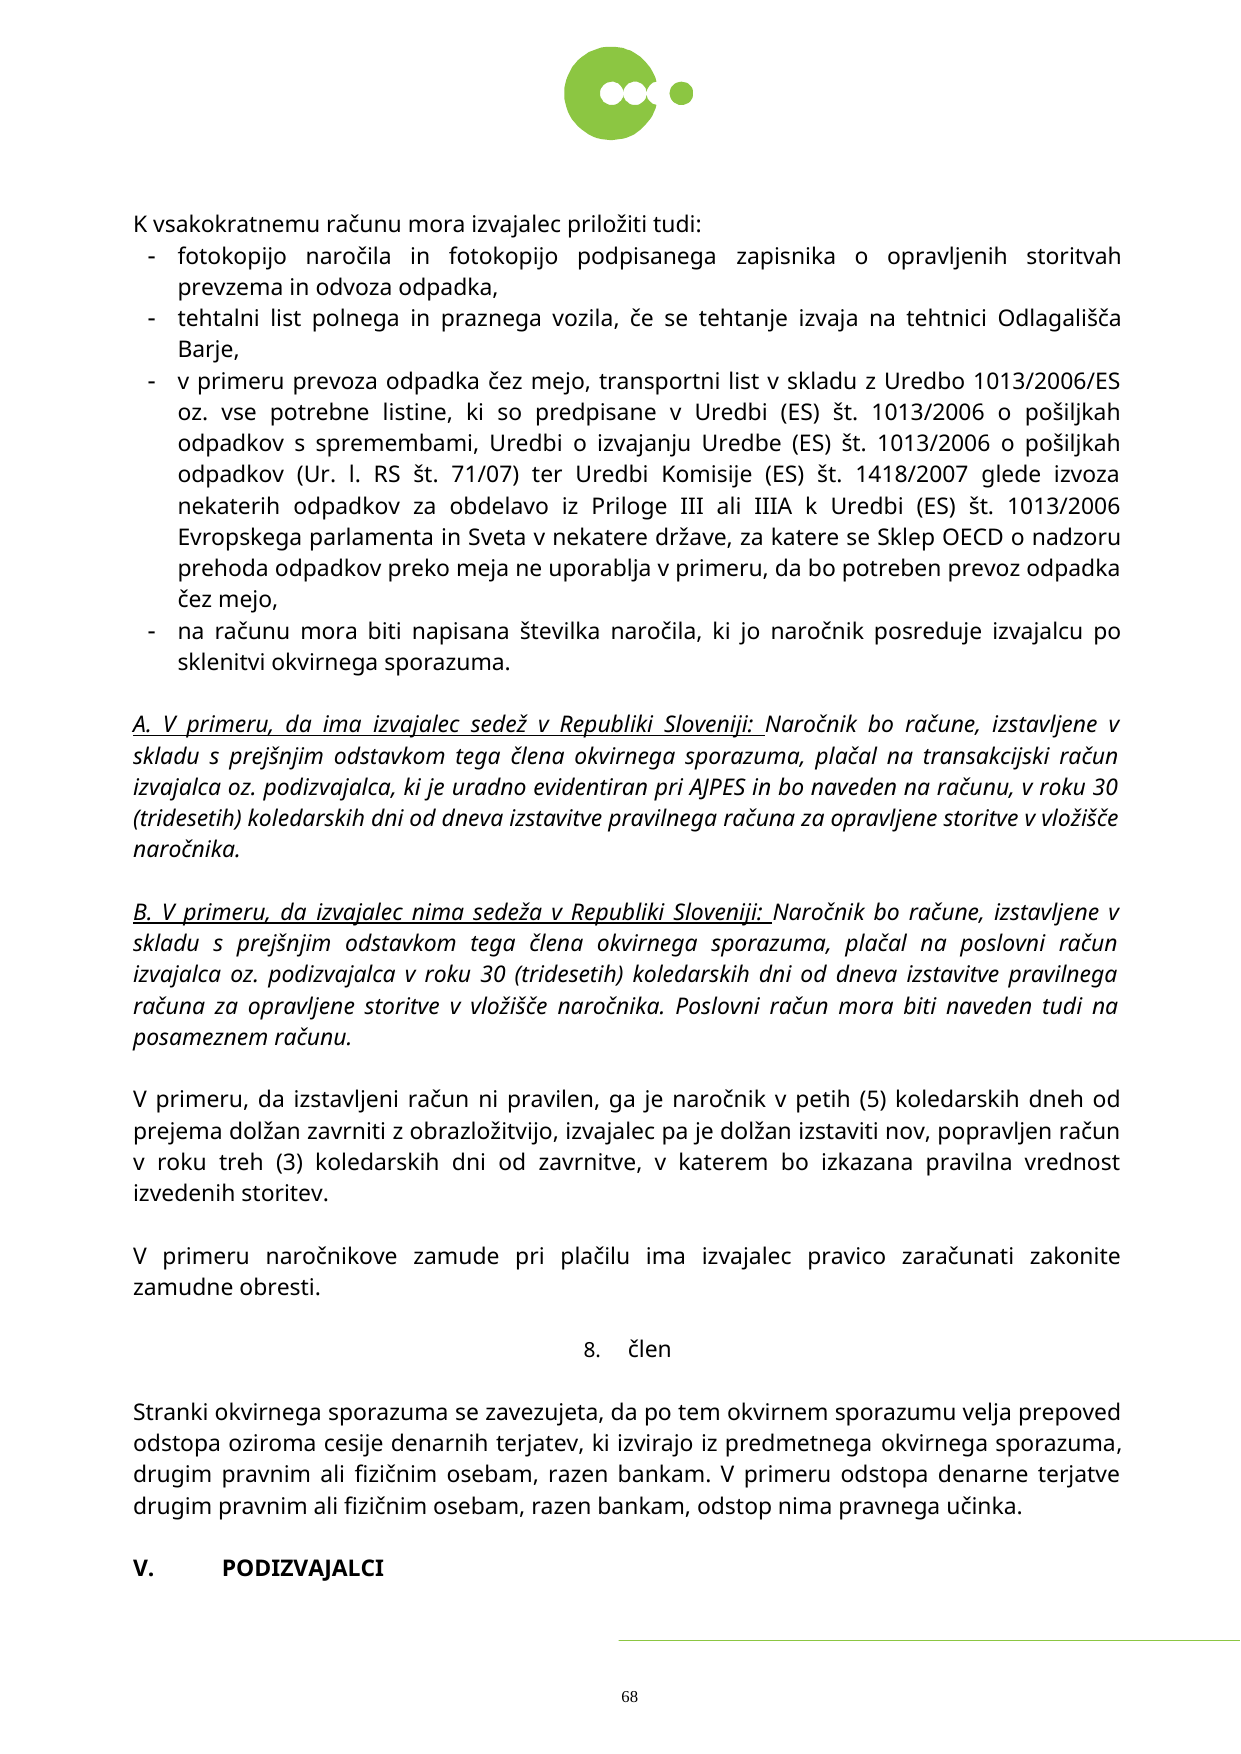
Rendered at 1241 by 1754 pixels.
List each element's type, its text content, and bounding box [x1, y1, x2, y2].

list na računu mora biti napisana številka naročila, ki jo naročnik posreduje izvajalcu po sklenitvi okvirnega sporazuma. [148, 615, 1122, 677]
text A. V primeru, da ima izvajalec sedež v Republiki Sloveniji: Naročnik bo račune, izstavljene v skladu s prejšnjim odstavkom tega člena okvirnega sporazuma, plačal na transakcijski račun izvajalca oz. podizvajalca, ki je uradno evidentiran pri AJPES in bo naveden na računu, v roku 30 (tridesetih) koledarskih dni od dneva izstavitve pravilnega računa za opravljene storitve v vložišče naročnika. [133, 708, 1122, 865]
text K vsakokratnemu računu mora izvajalec priložiti tudi: [133, 208, 1122, 240]
list tehtalni list polnega in praznega vozila, če se tehtanje izvaja na tehtnici Odlagališča Barje, [148, 302, 1122, 365]
text V primeru naročnikove zamude pri plačilu ima izvajalec pravico zaračunati zakonite zamudne obresti. [133, 1240, 1122, 1302]
text Stranki okvirnega sporazuma se zavezujeta, da po tem okvirnem sporazumu velja prepoved odstopa oziroma cesije denarnih terjatev, ki izvirajo iz predmetnega okvirnega sporazuma, drugim pravnim ali fizičnim osebam, razen bankam. V primeru odstopa denarne terjatve drugim pravnim ali fizičnim osebam, razen bankam, odstop nima pravnega učinka. [133, 1396, 1122, 1521]
list fotokopijo naročila in fotokopijo podpisanega zapisnika o opravljenih storitvah prevzema in odvoza odpadka, [148, 240, 1122, 302]
list člen [133, 1333, 1122, 1365]
text B. V primeru, da izvajalec nima sedeža v Republiki Sloveniji: Naročnik bo račune, izstavljene v skladu s prejšnjim odstavkom tega člena okvirnega sporazuma, plačal na poslovni račun izvajalca oz. podizvajalca v roku 30 (tridesetih) koledarskih dni od dneva izstavitve pravilnega računa za opravljene storitve v vložišče naročnika. Poslovni račun mora biti naveden tudi na posameznem računu. [133, 896, 1122, 1052]
text V primeru, da izstavljeni račun ni pravilen, ga je naročnik v petih (5) koledarskih dneh od prejema dolžan zavrniti z obrazložitvijo, izvajalec pa je dolžan izstaviti nov, popravljen račun v roku treh (3) koledarskih dni od zavrnitve, v katerem bo izkazana pravilna vrednost izvedenih storitev. [133, 1083, 1122, 1208]
list v primeru prevoza odpadka čez mejo, transportni list v skladu z Uredbo 1013/2006/ES oz. vse potrebne listine, ki so predpisane v Uredbi (ES) št. 1013/2006 o pošiljkah odpadkov s spremembami, Uredbi o izvajanju Uredbe (ES) št. 1013/2006 o pošiljkah odpadkov (Ur. l. RS št. 71/07) ter Uredbi Komisije (ES) št. 1418/2007 glede izvoza nekaterih odpadkov za obdelavo iz Priloge III ali IIIA k Uredbi (ES) št. 1013/2006 Evropskega parlamenta in Sveta v nekatere države, za katere se Sklep OECD o nadzoru prehoda odpadkov preko meja ne uporablja v primeru, da bo potreben prevoz odpadka čez mejo, [148, 365, 1122, 615]
list PODIZVAJALCI [133, 1552, 1122, 1583]
